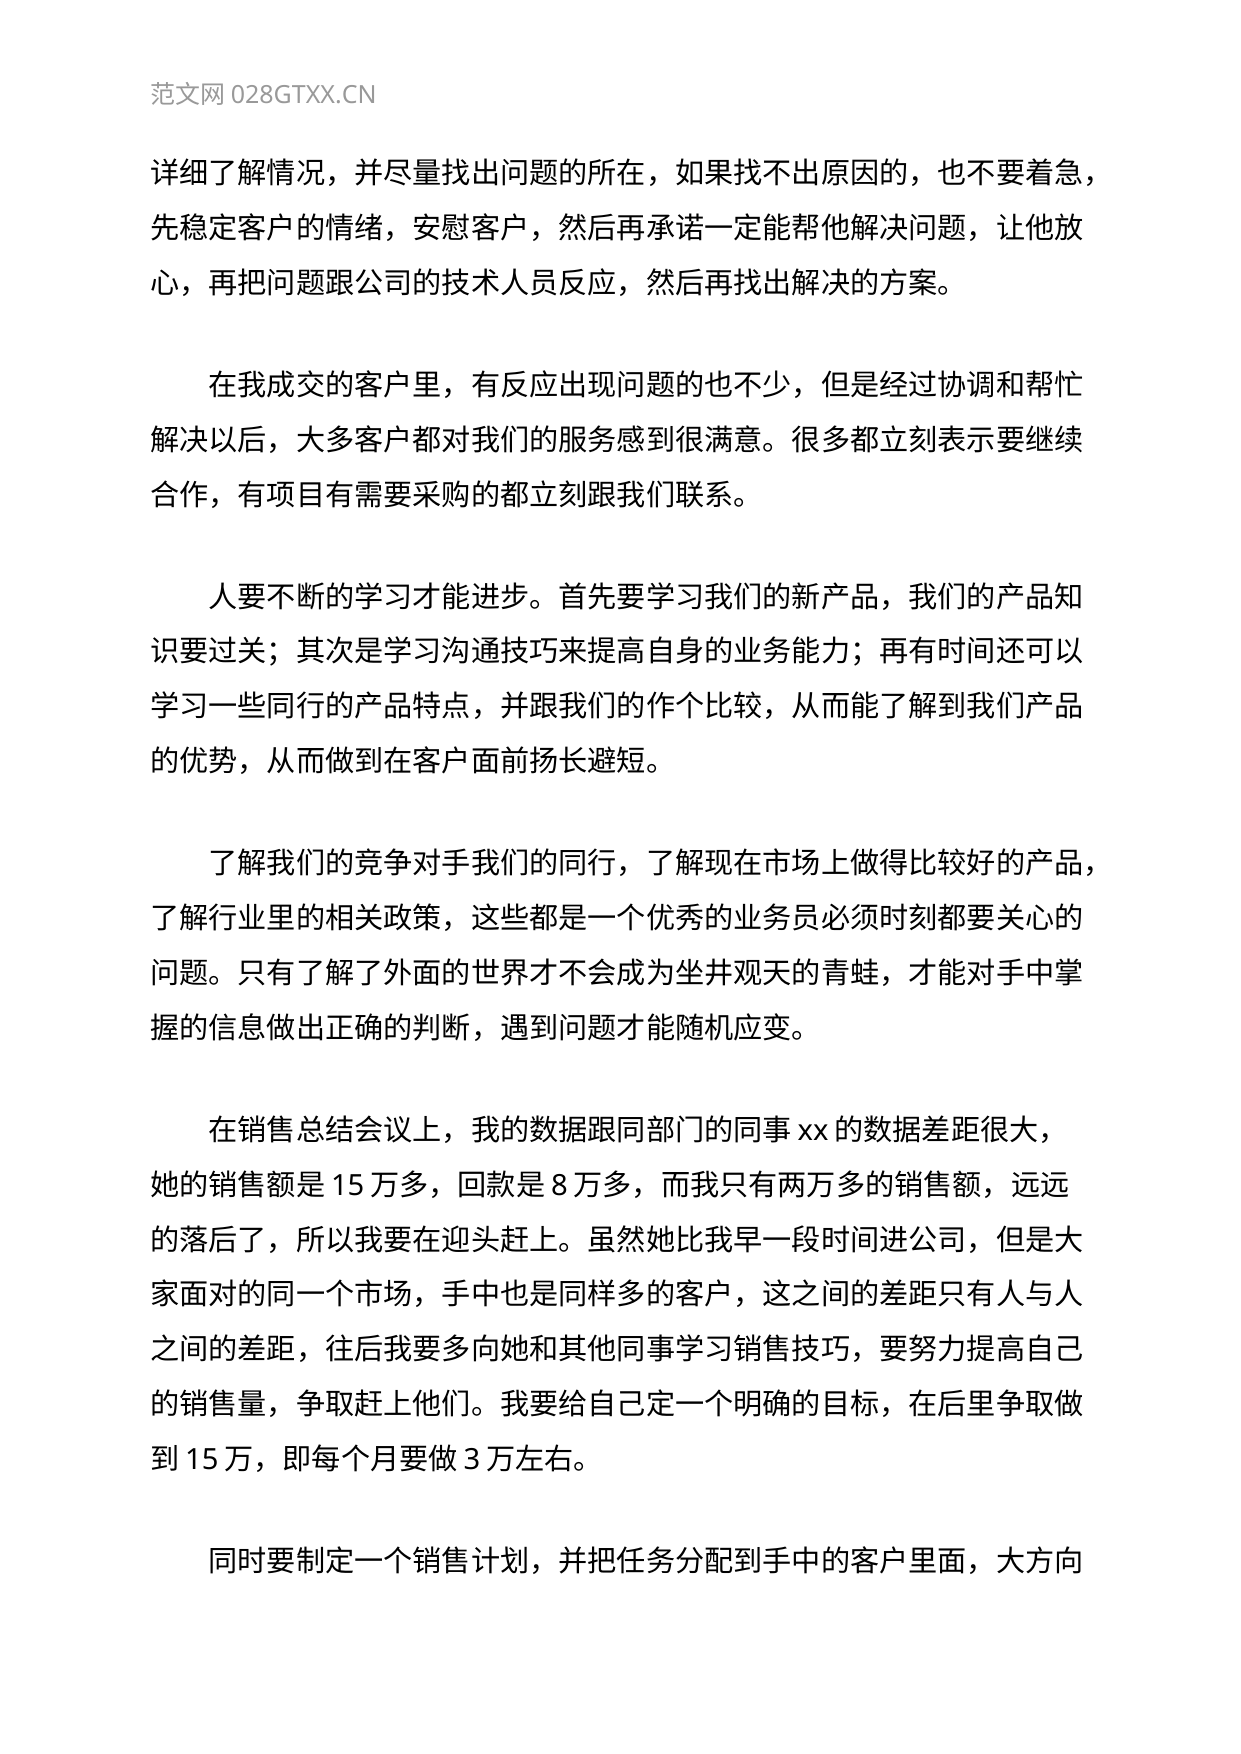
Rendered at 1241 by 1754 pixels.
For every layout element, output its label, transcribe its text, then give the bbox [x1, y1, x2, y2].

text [150, 150, 1090, 302]
text 在我成交的客户里，有反应出现问题的也不少，但是经过协调和帮忙解决以后，大多客户都对我们的服务感到很满意。很多都立刻表示要继续合作，有项目有需要采购的都立刻跟我们联系。 [150, 362, 1090, 514]
text 人要不断的学习才能进步。首先要学习我们的新产品，我们的产品知识要过关；其次是学习沟通技巧来提高自身的业务能力；再有时间还可以学习一些同行的产品特点，并跟我们的作个比较，从而能了解到我们产品的优势，从而做到在客户面前扬长避短。 [150, 573, 1090, 780]
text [150, 1538, 1090, 1580]
text 在销售总结会议上，我的数据跟同部门的同事xx的数据差距很大，她的销售额是15万多，回款是8万多，而我只有两万多的销售额，远远的落后了，所以我要在迎头赶上。虽然她比我早一段时间进公司，但是大家面对的同一个市场，手中也是同样多的客户，这之间的差距只有人与人之间的差距，往后我要多向她和其他同事学习销售技巧，要努力提高自己的销售量，争取赶上他们。我要给自己定一个明确的目标，在后里争取做到15万，即每个月要做3万左右。 [150, 1106, 1090, 1478]
text 了解我们的竞争对手我们的同行，了解现在市场上做得比较好的产品，了解行业里的相关政策，这些都是一个优秀的业务员必须时刻都要关心的问题。只有了解了外面的世界才不会成为坐井观天的青蛙，才能对手中掌握的信息做出正确的判断，遇到问题才能随机应变。 [150, 839, 1090, 1047]
